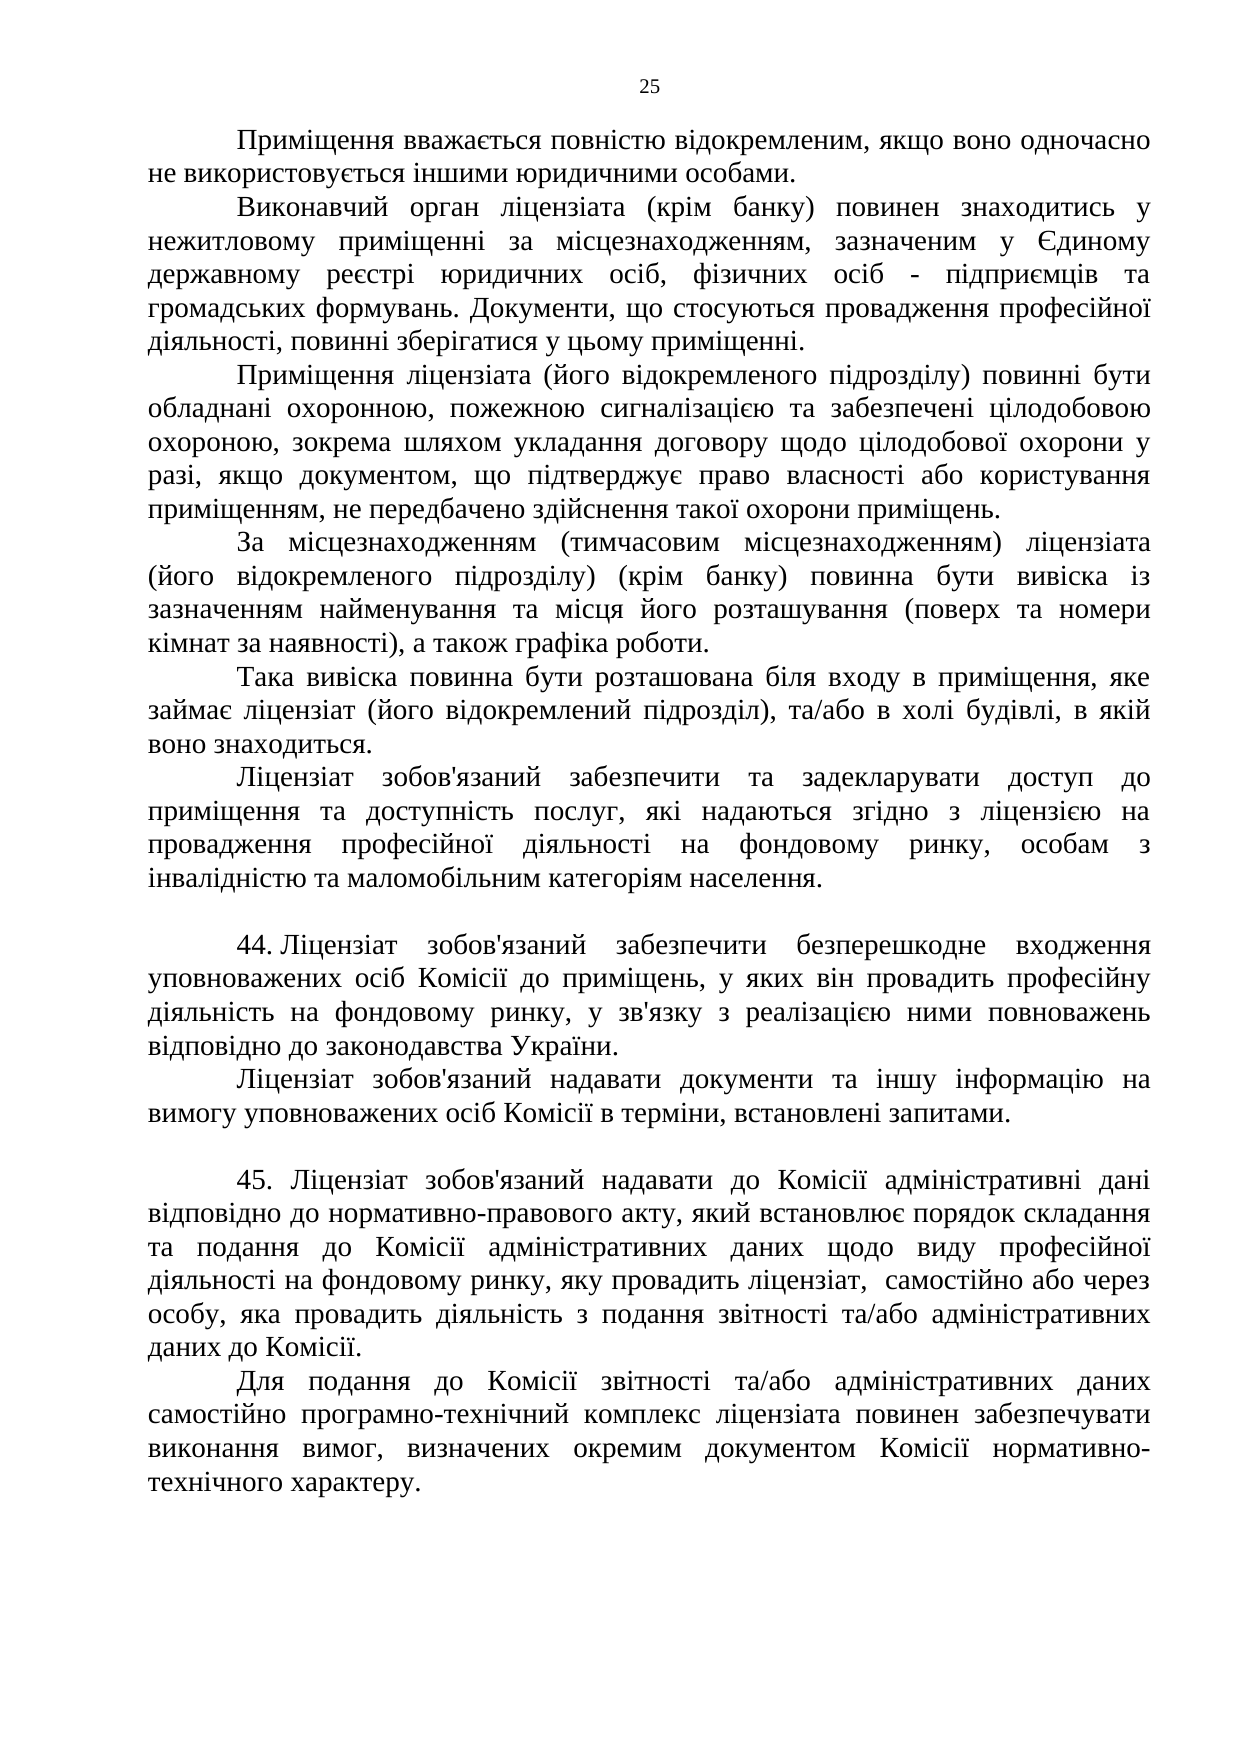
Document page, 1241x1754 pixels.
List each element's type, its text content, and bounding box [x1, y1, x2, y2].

text Виконавчий орган ліцензіата (крім банку) повинен знаходитись у нежитловому приміщенні за місцезнаходженням, зазначеним у Єдиному державному реєстрі юридичних осіб, фізичних осіб - підприємців та громадських формувань. Документи, що стосуються провадження професійної діяльності, повинні зберігатися у цьому приміщенні. [148, 189, 1152, 357]
text Приміщення ліцензіата (його відокремленого підрозділу) повинні бути обладнані охоронною, пожежною сигналізацією та забезпечені цілодобовою охороною, зокрема шляхом укладання договору щодо цілодобової охорони у разі, якщо документом, що підтверджує право власності або користування приміщенням, не передбачено здійснення такої охорони приміщень. [148, 357, 1152, 524]
text Приміщення вважається повністю відокремленим, якщо воно одночасно не використовується іншими юридичними особами. [148, 122, 1152, 189]
text Ліцензіат зобов'язаний забезпечити та задекларувати доступ до приміщення та доступність послуг, які надаються згідно з ліцензією на провадження професійної діяльності на фондовому ринку, особам з інвалідністю та маломобільним категоріям населення. [148, 759, 1152, 893]
text Ліцензіат зобов'язаний надавати документи та іншу інформацію на вимогу уповноважених осіб Комісії в терміни, встановлені запитами. [148, 1061, 1152, 1128]
text 44. Ліцензіат зобов'язаний забезпечити безперешкодне входження уповноважених осіб Комісії до приміщень, у яких він провадить професійну діяльність на фондовому ринку, у зв'язку з реалізацією ними повноважень відповідно до законодавства України. [148, 927, 1152, 1061]
text Така вивіска повинна бути розташована біля входу в приміщення, яке займає ліцензіат (його відокремлений підрозділ), та/або в холі будівлі, в якій воно знаходиться. [148, 659, 1152, 759]
text За місцезнаходженням (тимчасовим місцезнаходженням) ліцензіата (його відокремленого підрозділу) (крім банку) повинна бути вивіска із зазначенням найменування та місця його розташування (поверх та номери кімнат за наявності), а також графіка роботи. [148, 524, 1152, 659]
text Для подання до Комісії звітності та/або адміністративних даних самостійно програмно-технічний комплекс ліцензіата повинен забезпечувати виконання вимог, визначених окремим документом Комісії нормативно-технічного характеру. [148, 1363, 1152, 1497]
text 45. Ліцензіат зобов'язаний надавати до Комісії адміністративні дані відповідно до нормативно-правового акту, який встановлює порядок складання та подання до Комісії адміністративних даних щодо виду професійної діяльності на фондовому ринку, яку провадить ліцензіат, самостійно або через особу, яка провадить діяльність з подання звітності та/або адміністративних даних до Комісії. [148, 1162, 1152, 1363]
